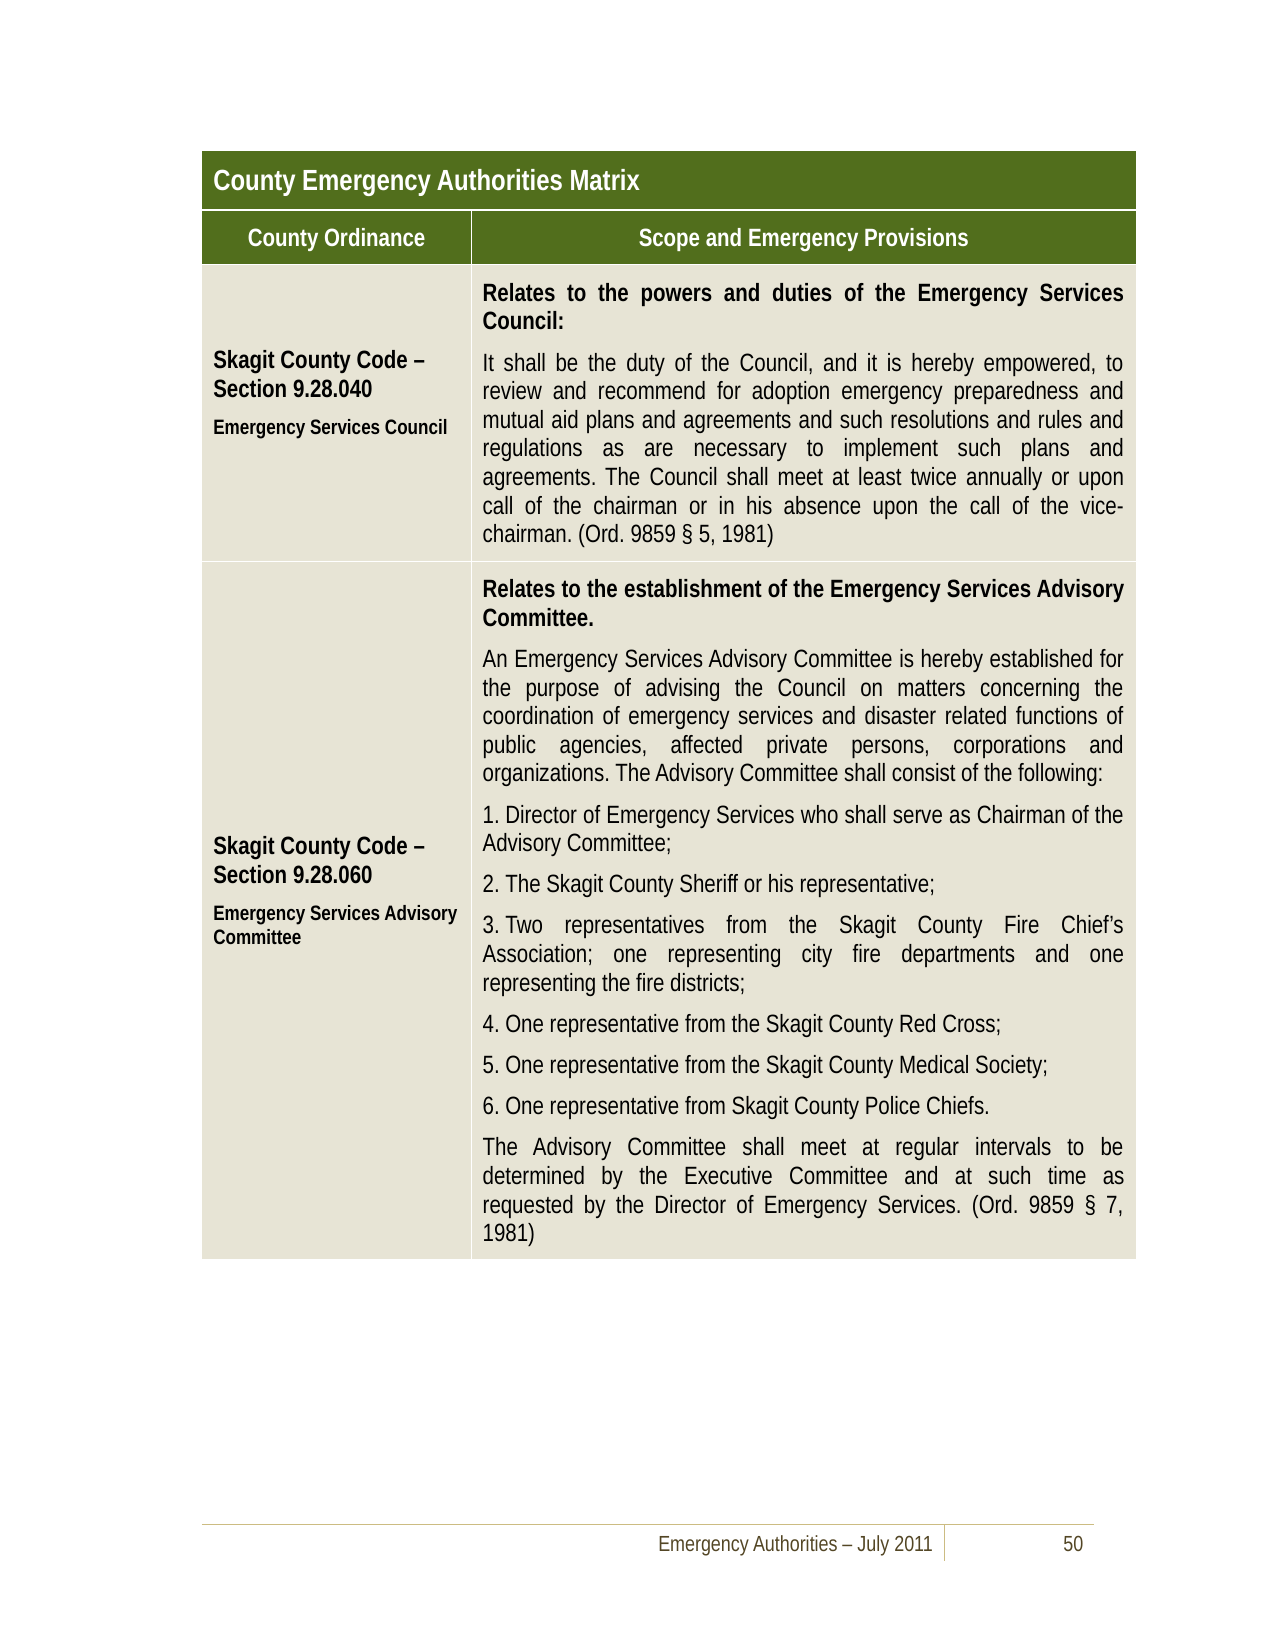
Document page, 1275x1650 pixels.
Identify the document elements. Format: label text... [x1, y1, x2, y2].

table_cell Skagit County Code – Section 9.28.060 Emergency Services Advisory Committee [202, 562, 471, 1259]
table_cell Scope and Emergency Provisions [472, 211, 1136, 264]
table_cell County Ordinance [202, 211, 471, 264]
table_cell Relates to the establishment of the Emergency Services Advisory Committee. An Emergency Services Advisory Committee is hereby established for the purpose of advising the Council on matters concerning the coordination of emergency services and disaster related functions of public agencies, affected private persons, corporations and organizations. The Advisory Committee shall consist of the following: 1. Director of Emergency Services who shall serve as Chairman of the Advisory Committee; 2. The Skagit County Sheriff or his representative; 3. Two representatives from the Skagit County Fire Chief’s Association; one representing city fire departments and one representing the fire districts; 4. One representative from the Skagit County Red Cross; 5. One representative from the Skagit County Medical Society; 6. One representative from Skagit County Police Chiefs. The Advisory Committee shall meet at regular intervals to be determined by the Executive Committee and at such time as requested by the Director of Emergency Services. (Ord. 9859 § 7, 1981) [472, 562, 1136, 1259]
table_cell Skagit County Code – Section 9.28.040 Emergency Services Council [202, 265, 471, 561]
table_cell Relates to the powers and duties of the Emergency Services Council: It shall be the duty of the Council, and it is hereby empowered, to review and recommend for adoption emergency preparedness and mutual aid plans and agreements and such resolutions and rules and regulations as are necessary to implement such plans and agreements. The Council shall meet at least twice annually or upon call of the chairman or in his absence upon the call of the vice-chairman. (Ord. 9859 § 5, 1981) [472, 265, 1136, 561]
table_header County Emergency Authorities Matrix [202, 151, 1136, 209]
